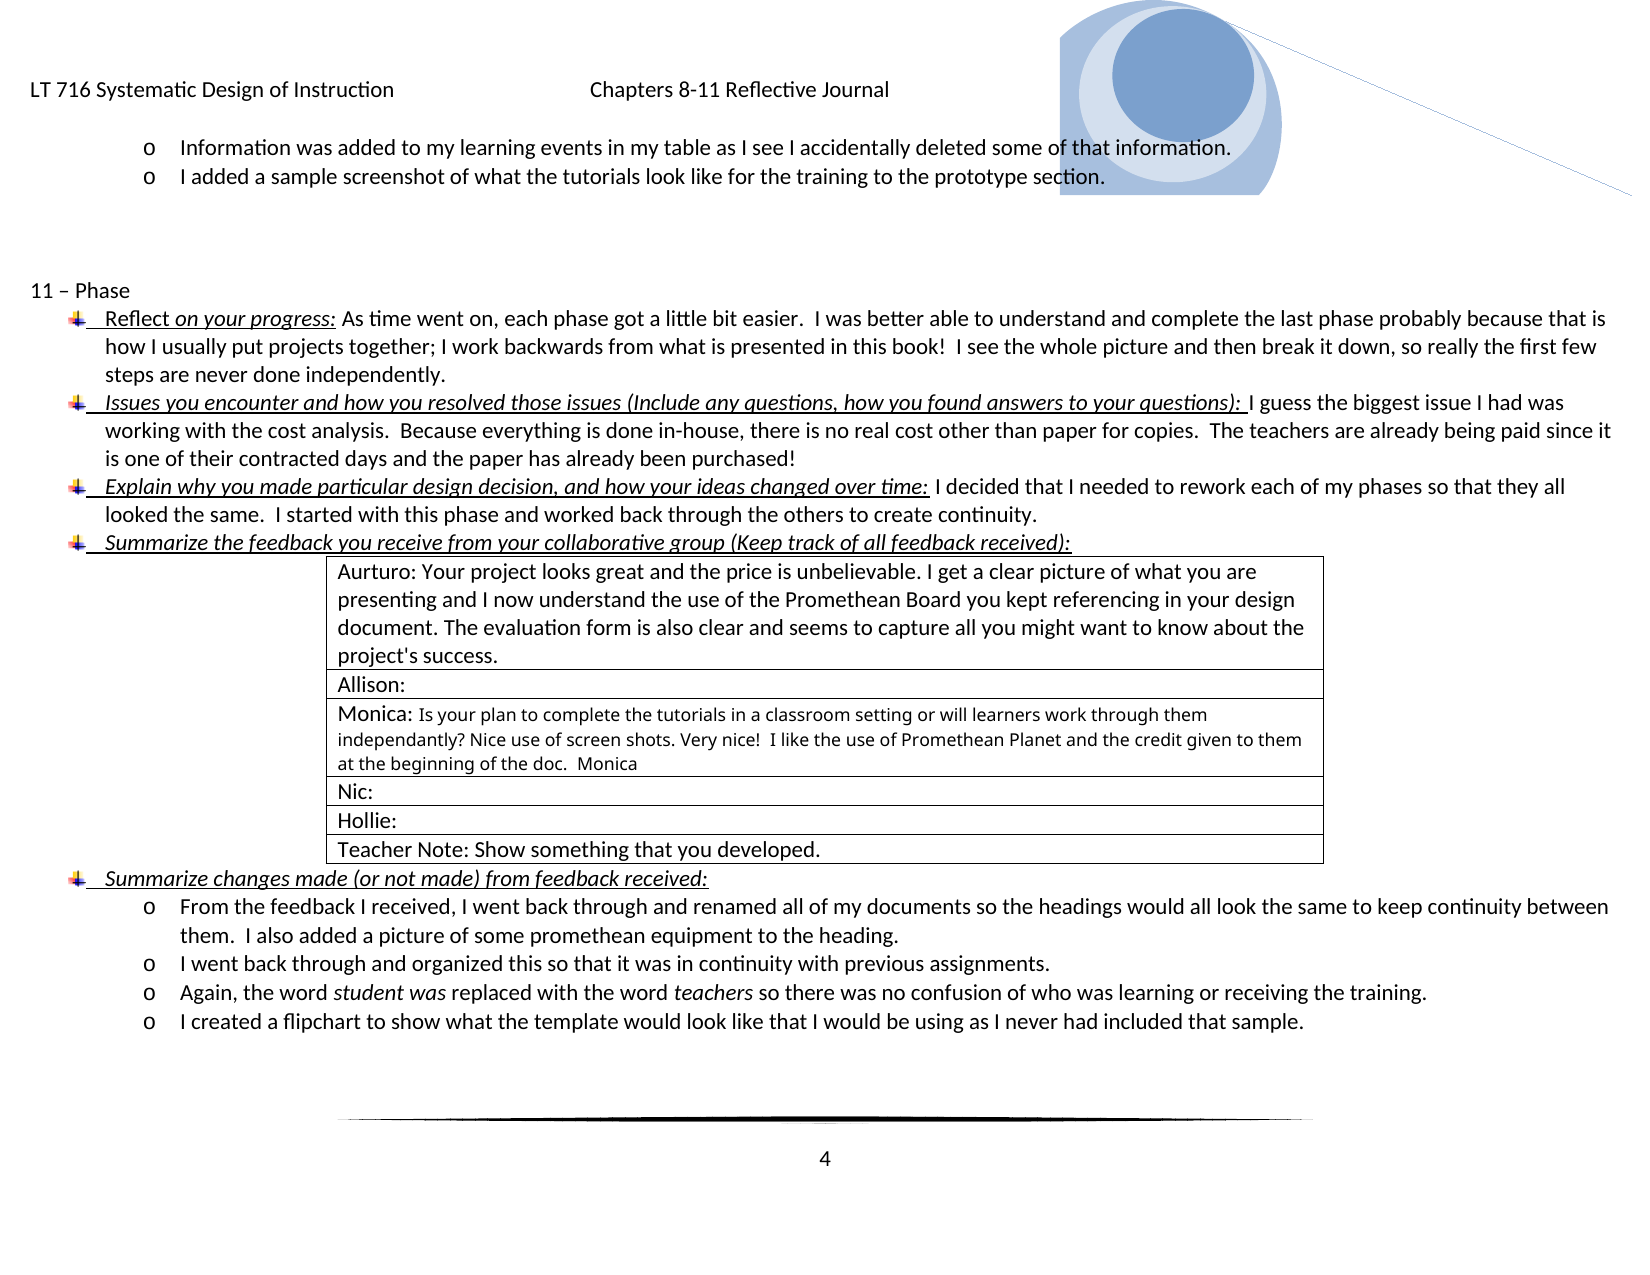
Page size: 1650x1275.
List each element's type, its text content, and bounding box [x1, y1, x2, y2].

picture [68, 869, 86, 887]
list I went back through and organized this so that it was in continuity with previous assignments. [142, 949, 1620, 978]
picture [68, 309, 86, 327]
list I created a flipchart to show what the template would look like that I would be using as I never had included that sample. [142, 1007, 1620, 1037]
list Summarize the feedback you receive from your collaborative group (Keep track of all feedback received): [67, 528, 1620, 556]
picture [68, 477, 86, 495]
picture [68, 533, 86, 551]
list Information was added to my learning events in my table as I see I accidentally deleted some of that information. [142, 133, 1620, 163]
list Explain why you made particular design decision, and how your ideas changed over time: I decided that I needed to rework each of my phases so that they all looked the same. I started with this phase and worked back through the others to create continuity. [67, 472, 1620, 528]
table_header Aurturo: Your project looks great and the price is unbelievable. I get a clear picture of what you are presenting and I now understand the use of the Promethean Board you kept referencing in your design document. The evaluation form is also clear and seems to capture all you might want to know about the project's success. [327, 557, 1323, 669]
picture [337, 1115, 1313, 1124]
table_cell Nic: [327, 777, 1323, 805]
table_cell Allison: [327, 670, 1323, 698]
list Issues you encounter and how you resolved those issues (Include any questions, how you found answers to your questions): I guess the biggest issue I had was working with the cost analysis. Because everything is done in-house, there is no real cost other than paper for copies. The teachers are already being paid since it is one of their contracted days and the paper has already been purchased! [67, 388, 1620, 472]
table_cell Monica: Is your plan to complete the tutorials in a classroom setting or will learners work through them independantly? Nice use of screen shots. Very nice! I like the use of Promethean Planet and the credit given to them at the beginning of the doc. Monica [327, 699, 1323, 776]
list Summarize changes made (or not made) from feedback received: [67, 864, 1620, 892]
list Again, the word student was replaced with the word teachers so there was no confusion of who was learning or receiving the training. [142, 978, 1620, 1007]
list Reflect on your progress: As time went on, each phase got a little bit easier. I was better able to understand and complete the last phase probably because that is how I usually put projects together; I work backwards from what is presented in this book! I see the whole picture and then break it down, so really the first few steps are never done independently. [67, 304, 1620, 388]
table_cell Hollie: [327, 806, 1323, 834]
table_cell Teacher Note: Show something that you developed. [327, 835, 1323, 863]
list From the feedback I received, I went back through and renamed all of my documents so the headings would all look the same to keep continuity between them. I also added a picture of some promethean equipment to the heading. [142, 892, 1620, 949]
text 11 – Phase [30, 276, 1620, 304]
picture [68, 393, 86, 411]
list I added a sample screenshot of what the tutorials look like for the training to the prototype section. [142, 163, 1620, 192]
